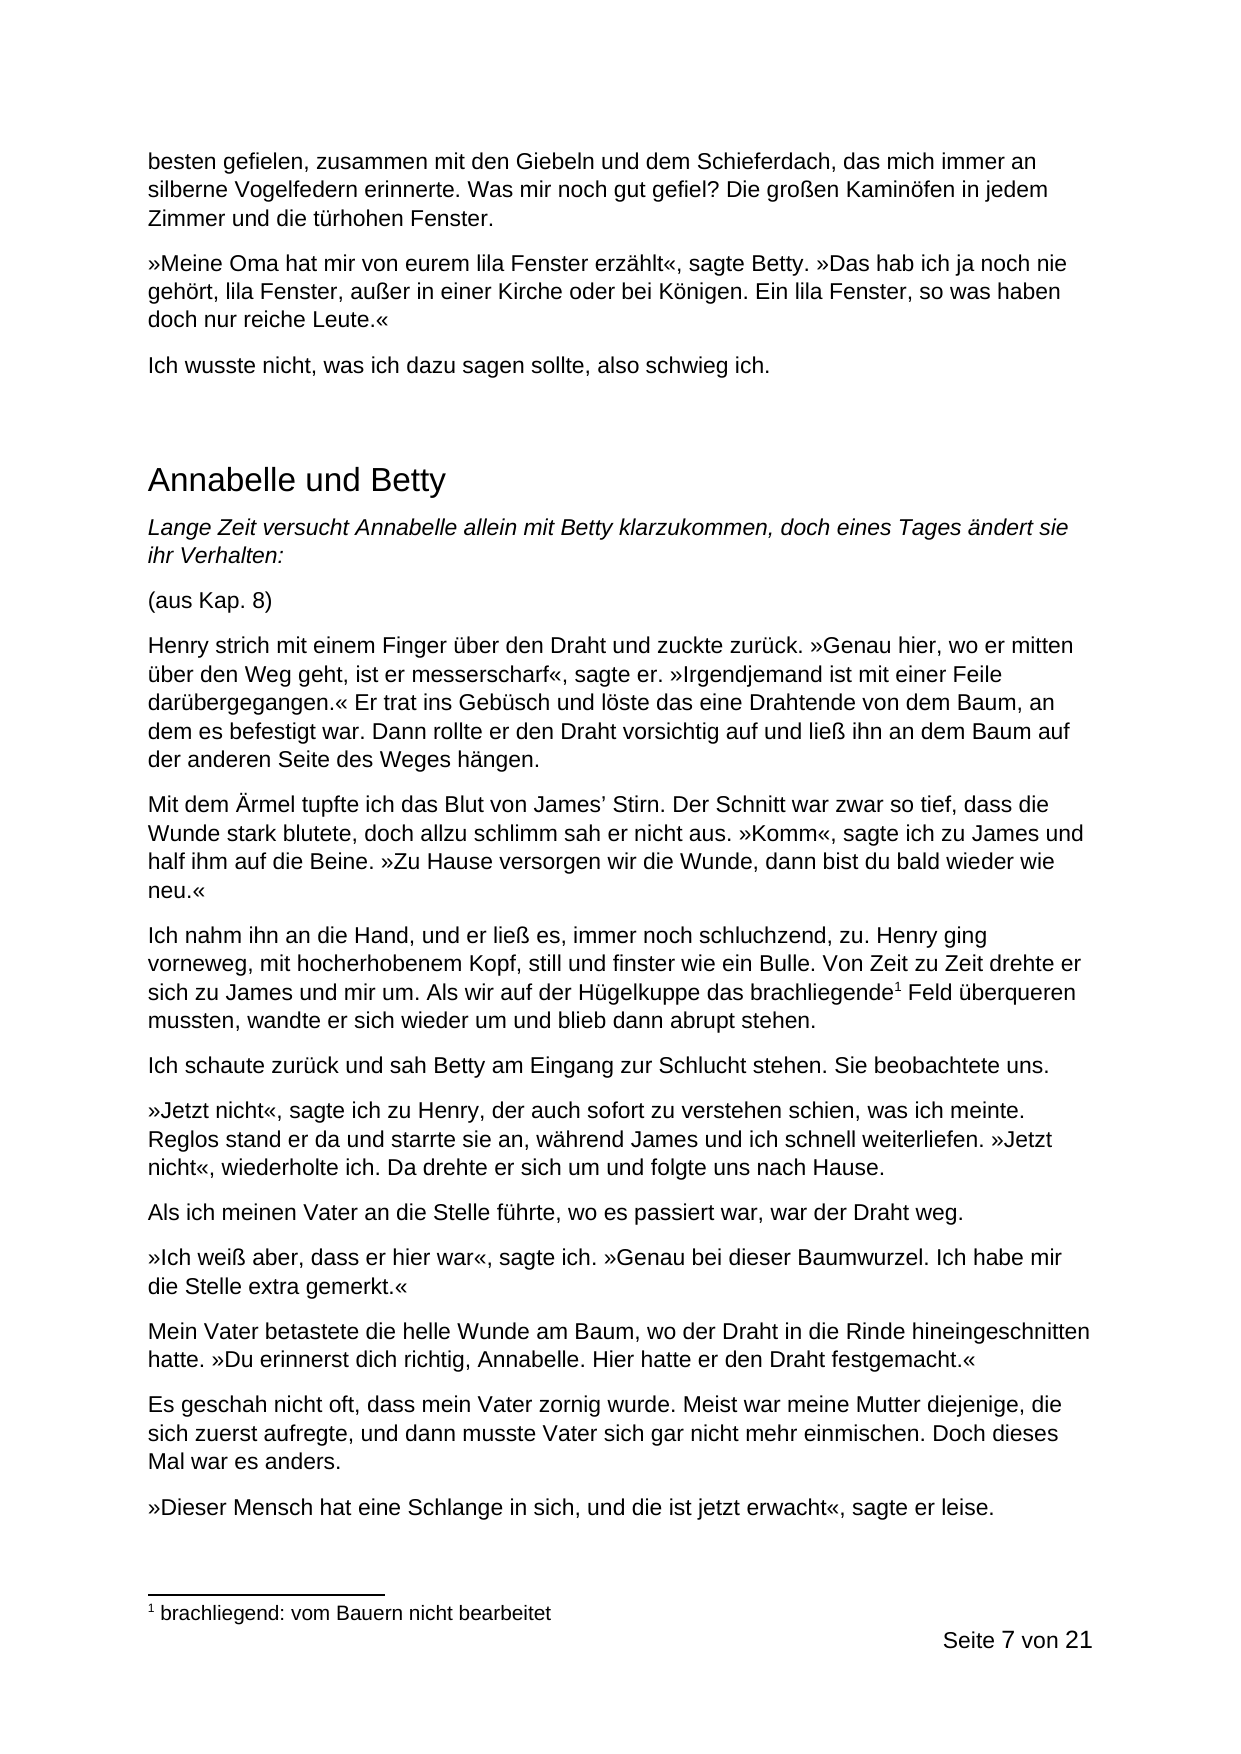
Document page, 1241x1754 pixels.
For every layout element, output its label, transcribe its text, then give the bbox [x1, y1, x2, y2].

text »Dieser Mensch hat eine Schlange in sich, und die ist jetzt erwacht«, sagte er leise. [148, 1493, 1093, 1520]
text Mit dem Ärmel tupfte ich das Blut von James’ Stirn. Der Schnitt war zwar so tief, dass die Wunde stark blutete, doch allzu schlimm sah er nicht aus. »Komm«, sagte ich zu James und half ihm auf die Beine. »Zu Hause versorgen wir die Wunde, dann bist du bald wieder wie neu.« [148, 791, 1093, 903]
text Ich schaute zurück und sah Betty am Eingang zur Schlucht stehen. Sie beobachtete uns. [148, 1052, 1093, 1078]
text Ich wusste nicht, was ich dazu sagen sollte, also schwieg ich. [148, 352, 1093, 378]
text »Jetzt nicht«, sagte ich zu Henry, der auch sofort zu verstehen schien, was ich meinte. Reglos stand er da und starrte sie an, während James und ich schnell weiterliefen. »Jetzt nicht«, wiederholte ich. Da drehte er sich um und folgte uns nach Hause. [148, 1097, 1093, 1181]
text Ich nahm ihn an die Hand, und er ließ es, immer noch schluchzend, zu. Henry ging vorneweg, mit hocherhobenem Kopf, still und finster wie ein Bulle. Von Zeit zu Zeit drehte er sich zu James und mir um. Als wir auf der Hügelkuppe das brachliegende Feld überqueren mussten, wandte er sich wieder um und blieb dann abrupt stehen. [148, 922, 1093, 1033]
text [148, 148, 1093, 231]
text Mein Vater betastete die helle Wunde am Baum, wo der Draht in die Rinde hineingeschnitten hatte. »Du erinnerst dich richtig, Annabelle. Hier hatte er den Draht festgemacht.« [148, 1318, 1093, 1373]
text Es geschah nicht oft, dass mein Vater zornig wurde. Meist war meine Mutter diejenige, die sich zuerst aufregte, und dann musste Vater sich gar nicht mehr einmischen. Doch dieses Mal war es anders. [148, 1391, 1093, 1475]
text »Meine Oma hat mir von eurem lila Fenster erzählt«, sagte Betty. »Das hab ich ja noch nie gehört, lila Fenster, außer in einer Kirche oder bei Königen. Ein lila Fenster, so was haben doch nur reiche Leute.« [148, 249, 1093, 333]
text Henry strich mit einem Finger über den Draht und zuckte zurück. »Genau hier, wo er mitten über den Weg geht, ist er messerscharf«, sagte er. »Irgendjemand ist mit einer Feile darübergegangen.« Er trat ins Gebüsch und löste das eine Drahtende von dem Baum, an dem es befestigt war. Dann rollte er den Draht vorsichtig auf und ließ ihn an dem Baum auf der anderen Seite des Weges hängen. [148, 632, 1093, 773]
text Als ich meinen Vater an die Stelle führte, wo es passiert war, war der Draht weg. [148, 1199, 1093, 1226]
text Lange Zeit versucht Annabelle allein mit Betty klarzukommen, doch eines Tages ändert sie ihr Verhalten: [148, 514, 1093, 569]
text (aus Kap. 8) [148, 587, 1093, 614]
subtitle Annabelle und Betty [148, 460, 1093, 498]
text »Ich weiß aber, dass er hier war«, sagte ich. »Genau bei dieser Baumwurzel. Ich habe mir die Stelle extra gemerkt.« [148, 1244, 1093, 1299]
